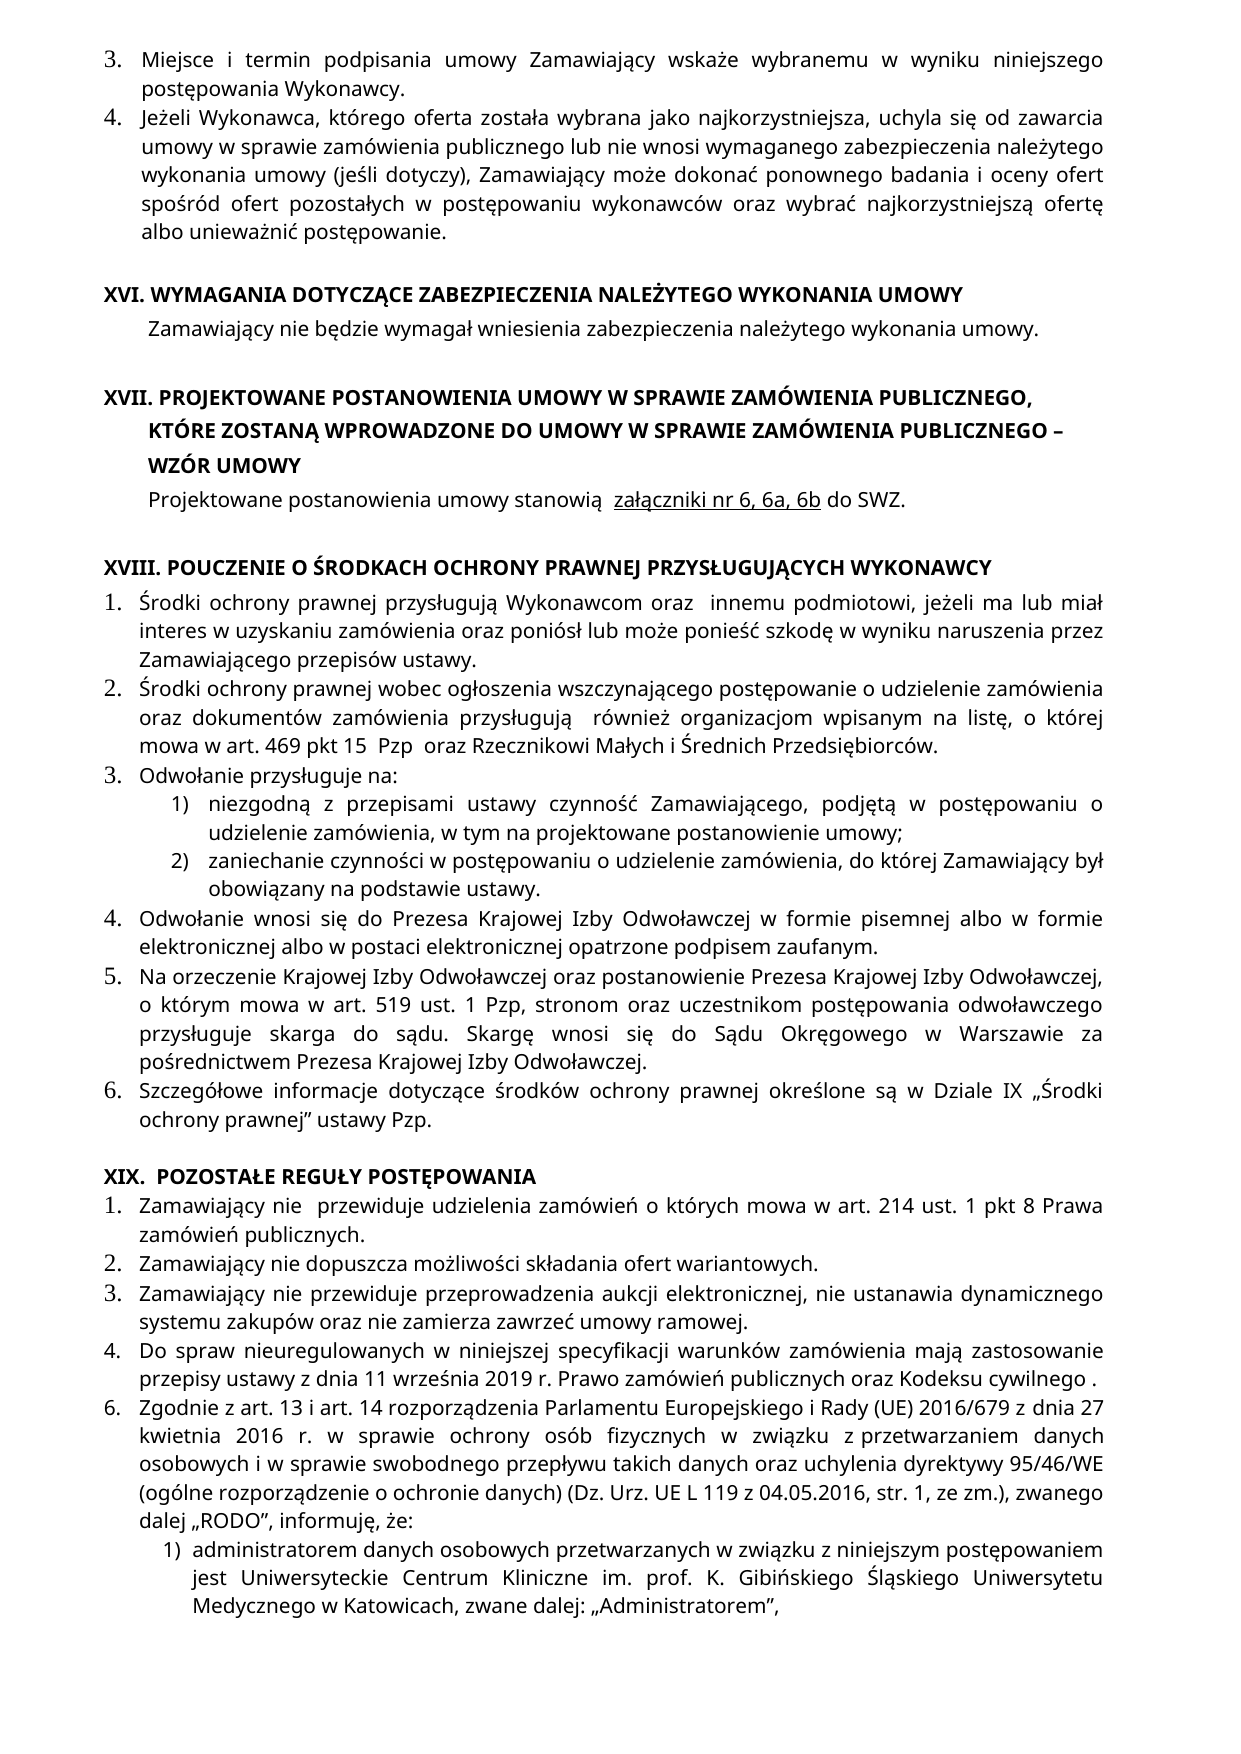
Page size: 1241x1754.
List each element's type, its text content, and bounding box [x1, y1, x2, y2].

list administratorem danych osobowych przetwarzanych w związku z niniejszym postępowaniem jest Uniwersyteckie Centrum Kliniczne im. prof. K. Gibińskiego Śląskiego Uniwersytetu Medycznego w Katowicach, zwane dalej: „Administratorem”, [162, 1535, 1104, 1620]
list Szczegółowe informacje dotyczące środków ochrony prawnej określone są w Dziale IX „Środki ochrony prawnej” ustawy Pzp. [103, 1076, 1104, 1133]
text Zamawiający nie będzie wymagał wniesienia zabezpieczenia należytego wykonania umowy. [148, 314, 1104, 342]
list Do spraw nieuregulowanych w niniejszej specyfikacji warunków zamówienia mają zastosowanie przepisy ustawy z dnia 11 września 2019 r. Prawo zamówień publicznych oraz Kodeksu cywilnego . [103, 1336, 1104, 1393]
text XVII. PROJEKTOWANE POSTANOWIENIA UMOWY W SPRAWIE ZAMÓWIENIA PUBLICZNEGO, KTÓRE ZOSTANĄ WPROWADZONE DO UMOWY W SPRAWIE ZAMÓWIENIA PUBLICZNEGO – WZÓR UMOWY [103, 383, 1104, 479]
list Środki ochrony prawnej przysługują Wykonawcom oraz innemu podmiotowi, jeżeli ma lub miał interes w uzyskaniu zamówienia oraz poniósł lub może ponieść szkodę w wyniku naruszenia przez Zamawiającego przepisów ustawy. [103, 587, 1104, 673]
text XVI. WYMAGANIA DOTYCZĄCE ZABEZPIECZENIA NALEŻYTEGO WYKONANIA UMOWY [103, 280, 1104, 308]
list Na orzeczenie Krajowej Izby Odwoławczej oraz postanowienie Prezesa Krajowej Izby Odwoławczej, o którym mowa w art. 519 ust. 1 Pzp, stronom oraz uczestnikom postępowania odwoławczego przysługuje skarga do sądu. Skargę wnosi się do Sądu Okręgowego w Warszawie za pośrednictwem Prezesa Krajowej Izby Odwoławczej. [103, 961, 1104, 1076]
list zaniechanie czynności w postępowaniu o udzielenie zamówienia, do której Zamawiający był obowiązany na podstawie ustawy. [171, 846, 1104, 903]
list Odwołanie przysługuje na: [103, 760, 1104, 789]
list Miejsce i termin podpisania umowy Zamawiający wskaże wybranemu w wyniku niniejszego postępowania Wykonawcy. [103, 44, 1104, 102]
text Projektowane postanowienia umowy stanowią załączniki nr 6, 6a, 6b do SWZ. [148, 485, 1104, 513]
list Zamawiający nie przewiduje przeprowadzenia aukcji elektronicznej, nie ustanawia dynamicznego systemu zakupów oraz nie zamierza zawrzeć umowy ramowej. [103, 1278, 1104, 1336]
list Zamawiający nie przewiduje udzielenia zamówień o których mowa w art. 214 ust. 1 pkt 8 Prawa zamówień publicznych. [103, 1190, 1104, 1248]
list Zamawiający nie dopuszcza możliwości składania ofert wariantowych. [103, 1248, 1104, 1278]
list Jeżeli Wykonawca, którego oferta została wybrana jako najkorzystniejsza, uchyla się od zawarcia umowy w sprawie zamówienia publicznego lub nie wnosi wymaganego zabezpieczenia należytego wykonania umowy (jeśli dotyczy), Zamawiający może dokonać ponownego badania i oceny ofert spośród ofert pozostałych w postępowaniu wykonawców oraz wybrać najkorzystniejszą ofertę albo unieważnić postępowanie. [103, 102, 1104, 246]
list Zgodnie z art. 13 i art. 14 rozporządzenia Parlamentu Europejskiego i Rady (UE) 2016/679 z dnia 27 kwietnia 2016 r. w sprawie ochrony osób fizycznych w związku z przetwarzaniem danych osobowych i w sprawie swobodnego przepływu takich danych oraz uchylenia dyrektywy 95/46/WE (ogólne rozporządzenie o ochronie danych) (Dz. Urz. UE L 119 z 04.05.2016, str. 1, ze zm.), zwanego dalej „RODO”, informuję, że: [103, 1393, 1104, 1535]
list Odwołanie wnosi się do Prezesa Krajowej Izby Odwoławczej w formie pisemnej albo w formie elektronicznej albo w postaci elektronicznej opatrzone podpisem zaufanym. [103, 903, 1104, 961]
text XIX. POZOSTAŁE REGUŁY POSTĘPOWANIA [103, 1162, 1104, 1190]
list niezgodną z przepisami ustawy czynność Zamawiającego, podjętą w postępowaniu o udzielenie zamówienia, w tym na projektowane postanowienie umowy; [171, 789, 1104, 846]
list Środki ochrony prawnej wobec ogłoszenia wszczynającego postępowanie o udzielenie zamówienia oraz dokumentów zamówienia przysługują również organizacjom wpisanym na listę, o której mowa w art. 469 pkt 15 Pzp oraz Rzecznikowi Małych i Średnich Przedsiębiorców. [103, 673, 1104, 760]
text XVIII. POUCZENIE O ŚRODKACH OCHRONY PRAWNEJ PRZYSŁUGUJĄCYCH WYKONAWCY [103, 553, 1104, 581]
